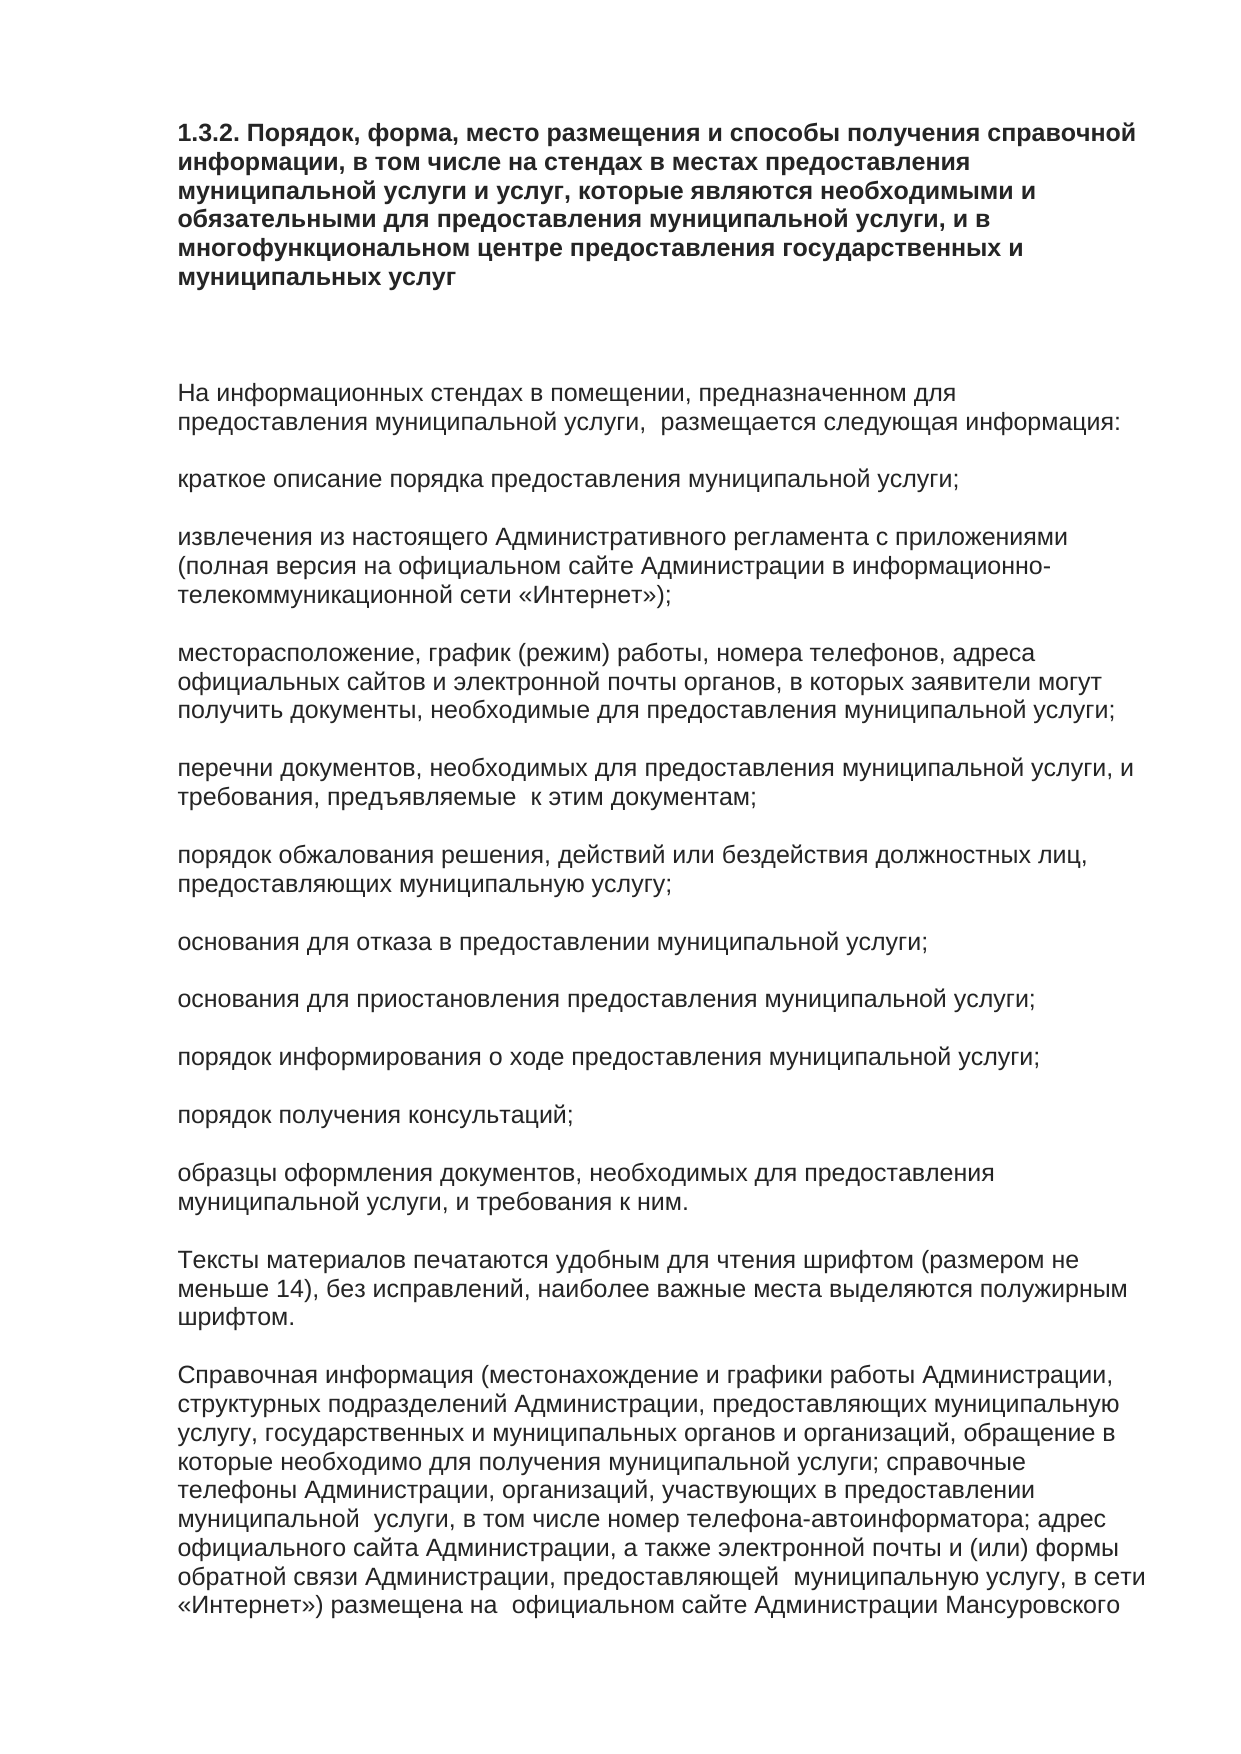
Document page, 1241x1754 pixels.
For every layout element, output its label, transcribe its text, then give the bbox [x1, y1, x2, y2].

text порядок получения консультаций; [177, 1100, 1152, 1129]
text образцы оформления документов, необходимых для предоставления муниципальной услуги, и требования к ним. [177, 1158, 1152, 1216]
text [177, 1360, 1152, 1619]
text основания для отказа в предоставлении муниципальной услуги; [177, 926, 1152, 955]
text месторасположение, график (режим) работы, номера телефонов, адреса официальных сайтов и электронной почты органов, в которых заявители могут получить документы, необходимые для предоставления муниципальной услуги; [177, 638, 1152, 724]
text Тексты материалов печатаются удобным для чтения шрифтом (размером не меньше 14), без исправлений, наиболее важные места выделяются полужирным шрифтом. [177, 1245, 1152, 1331]
text 1.3.2. Порядок, форма, место размещения и способы получения справочной информации, в том числе на стендах в местах предоставления муниципальной услуги и услуг, которые являются необходимыми и обязательными для предоставления муниципальной услуги, и в многофункциональном центре предоставления государственных и муниципальных услуг [177, 118, 1152, 291]
text краткое описание порядка предоставления муниципальной услуги; [177, 464, 1152, 493]
text На информационных стендах в помещении, предназначенном для предоставления муниципальной услуги, размещается следующая информация: [177, 378, 1152, 435]
text перечни документов, необходимых для предоставления муниципальной услуги, и требования, предъявляемые к этим документам; [177, 753, 1152, 811]
text порядок обжалования решения, действий или бездействия должностных лиц, предоставляющих муниципальную услугу; [177, 840, 1152, 897]
text основания для приостановления предоставления муниципальной услуги; [177, 984, 1152, 1013]
text извлечения из настоящего Административного регламента с приложениями (полная версия на официальном сайте Администрации в информационно-телекоммуникационной сети «Интернет»); [177, 522, 1152, 608]
text порядок информирования о ходе предоставления муниципальной услуги; [177, 1042, 1152, 1071]
